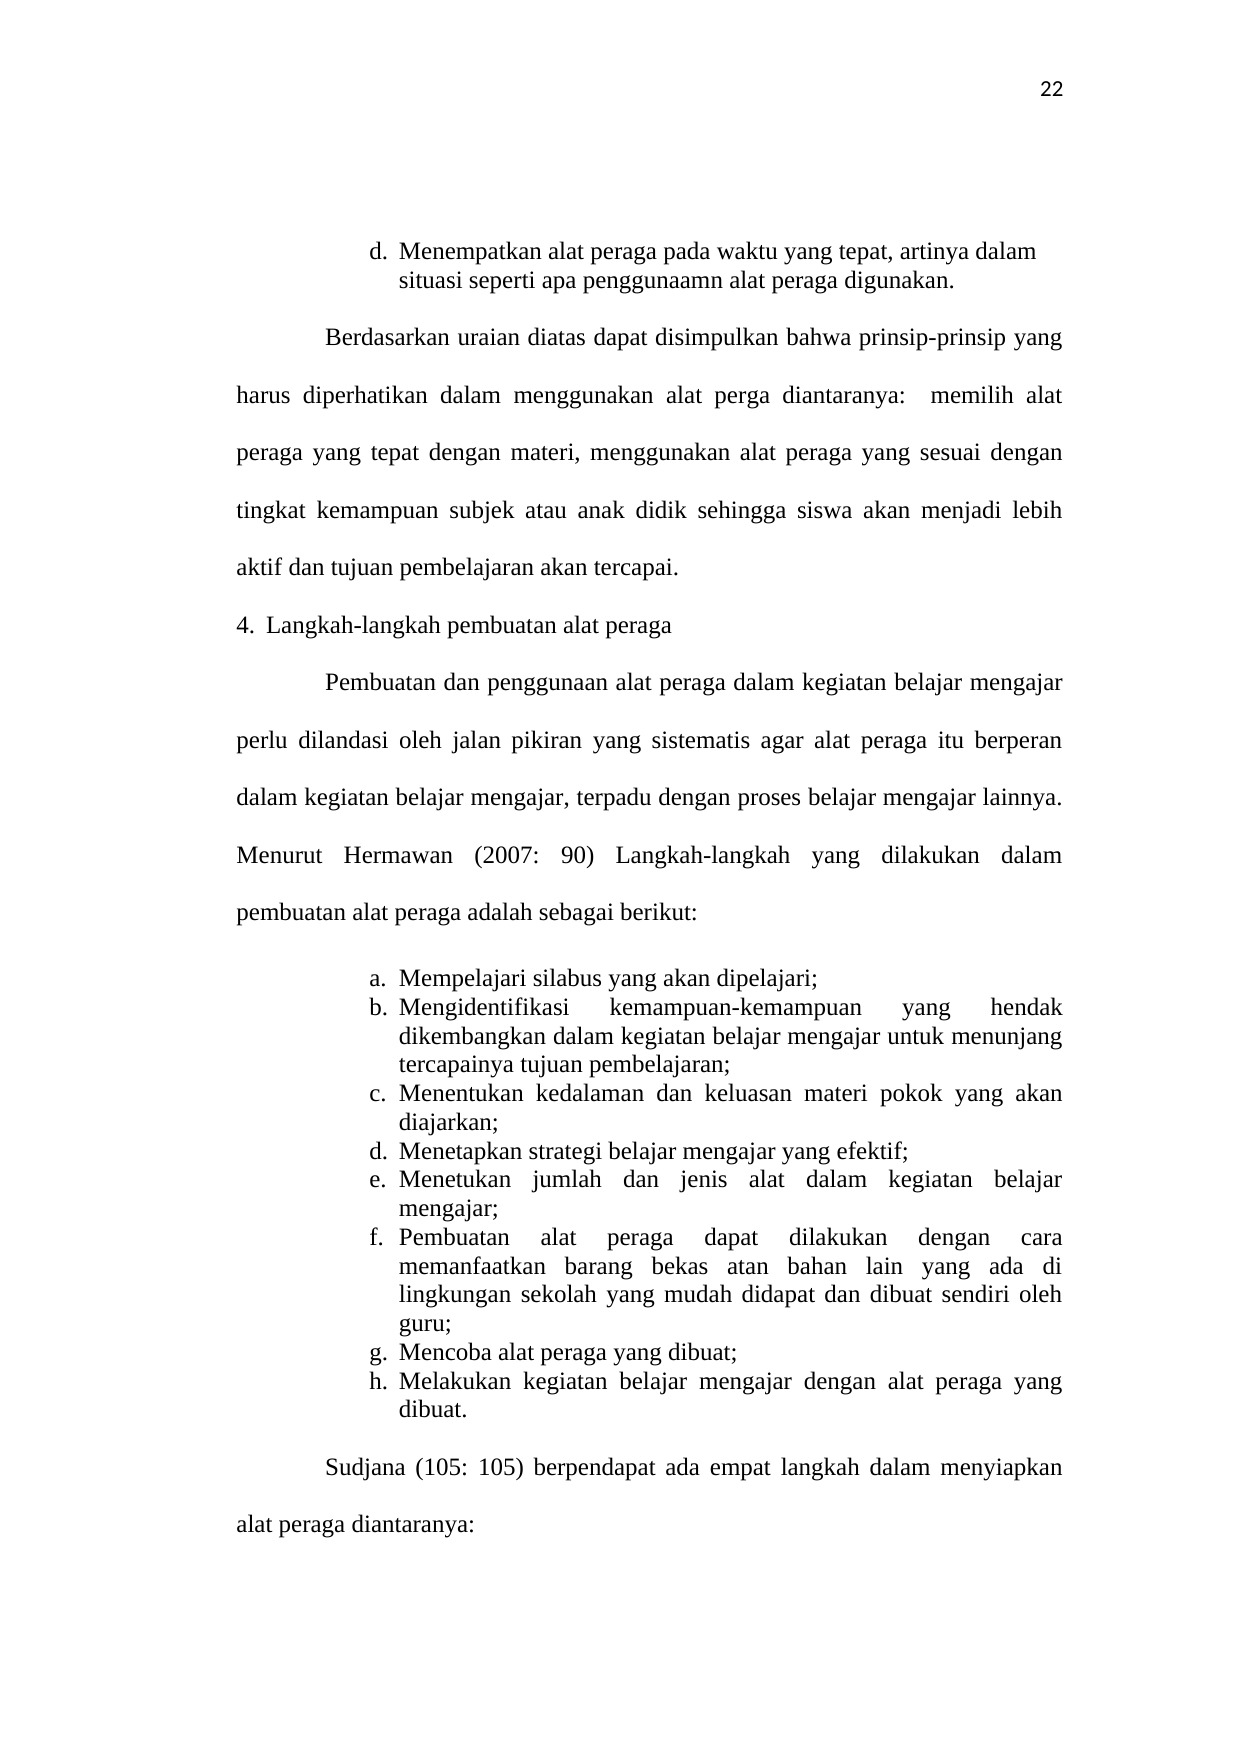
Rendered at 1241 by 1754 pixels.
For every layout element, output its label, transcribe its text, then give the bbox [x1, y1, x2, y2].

list Menempatkan alat peraga pada waktu yang tepat, artinya dalam situasi seperti apa penggunaamn alat peraga digunakan. [369, 236, 1063, 294]
list Mencoba alat peraga yang dibuat; [369, 1337, 1063, 1366]
list Menetukan jumlah dan jenis alat dalam kegiatan belajar mengajar; [369, 1164, 1063, 1222]
list Menentukan kedalaman dan keluasan materi pokok yang akan diajarkan; [369, 1078, 1063, 1136]
text Sudjana (105: 105) berpendapat ada empat langkah dalam menyiapkan alat peraga diantaranya: [236, 1452, 1063, 1538]
text Pembuatan dan penggunaan alat peraga dalam kegiatan belajar mengajar perlu dilandasi oleh jalan pikiran yang sistematis agar alat peraga itu berperan dalam kegiatan belajar mengajar, terpadu dengan proses belajar mengajar lainnya. Menurut Hermawan (2007: 90) Langkah-langkah yang dilakukan dalam pembuatan alat peraga adalah sebagai berikut: [236, 667, 1063, 926]
list Mempelajari silabus yang akan dipelajari; [369, 963, 1063, 992]
list Melakukan kegiatan belajar mengajar dengan alat peraga yang dibuat. [369, 1366, 1063, 1423]
list Menetapkan strategi belajar mengajar yang efektif; [369, 1136, 1063, 1164]
list Langkah-langkah pembuatan alat peraga [236, 610, 1063, 639]
text Berdasarkan uraian diatas dapat disimpulkan bahwa prinsip-prinsip yang harus diperhatikan dalam menggunakan alat perga diantaranya: memilih alat peraga yang tepat dengan materi, menggunakan alat peraga yang sesuai dengan tingkat kemampuan subjek atau anak didik sehingga siswa akan menjadi lebih aktif dan tujuan pembelajaran akan tercapai. [236, 322, 1063, 581]
list Mengidentifikasi kemampuan-kemampuan yang hendak dikembangkan dalam kegiatan belajar mengajar untuk menunjang tercapainya tujuan pembelajaran; [369, 992, 1063, 1078]
list Pembuatan alat peraga dapat dilakukan dengan cara memanfaatkan barang bekas atan bahan lain yang ada di lingkungan sekolah yang mudah didapat dan dibuat sendiri oleh guru; [369, 1222, 1063, 1337]
